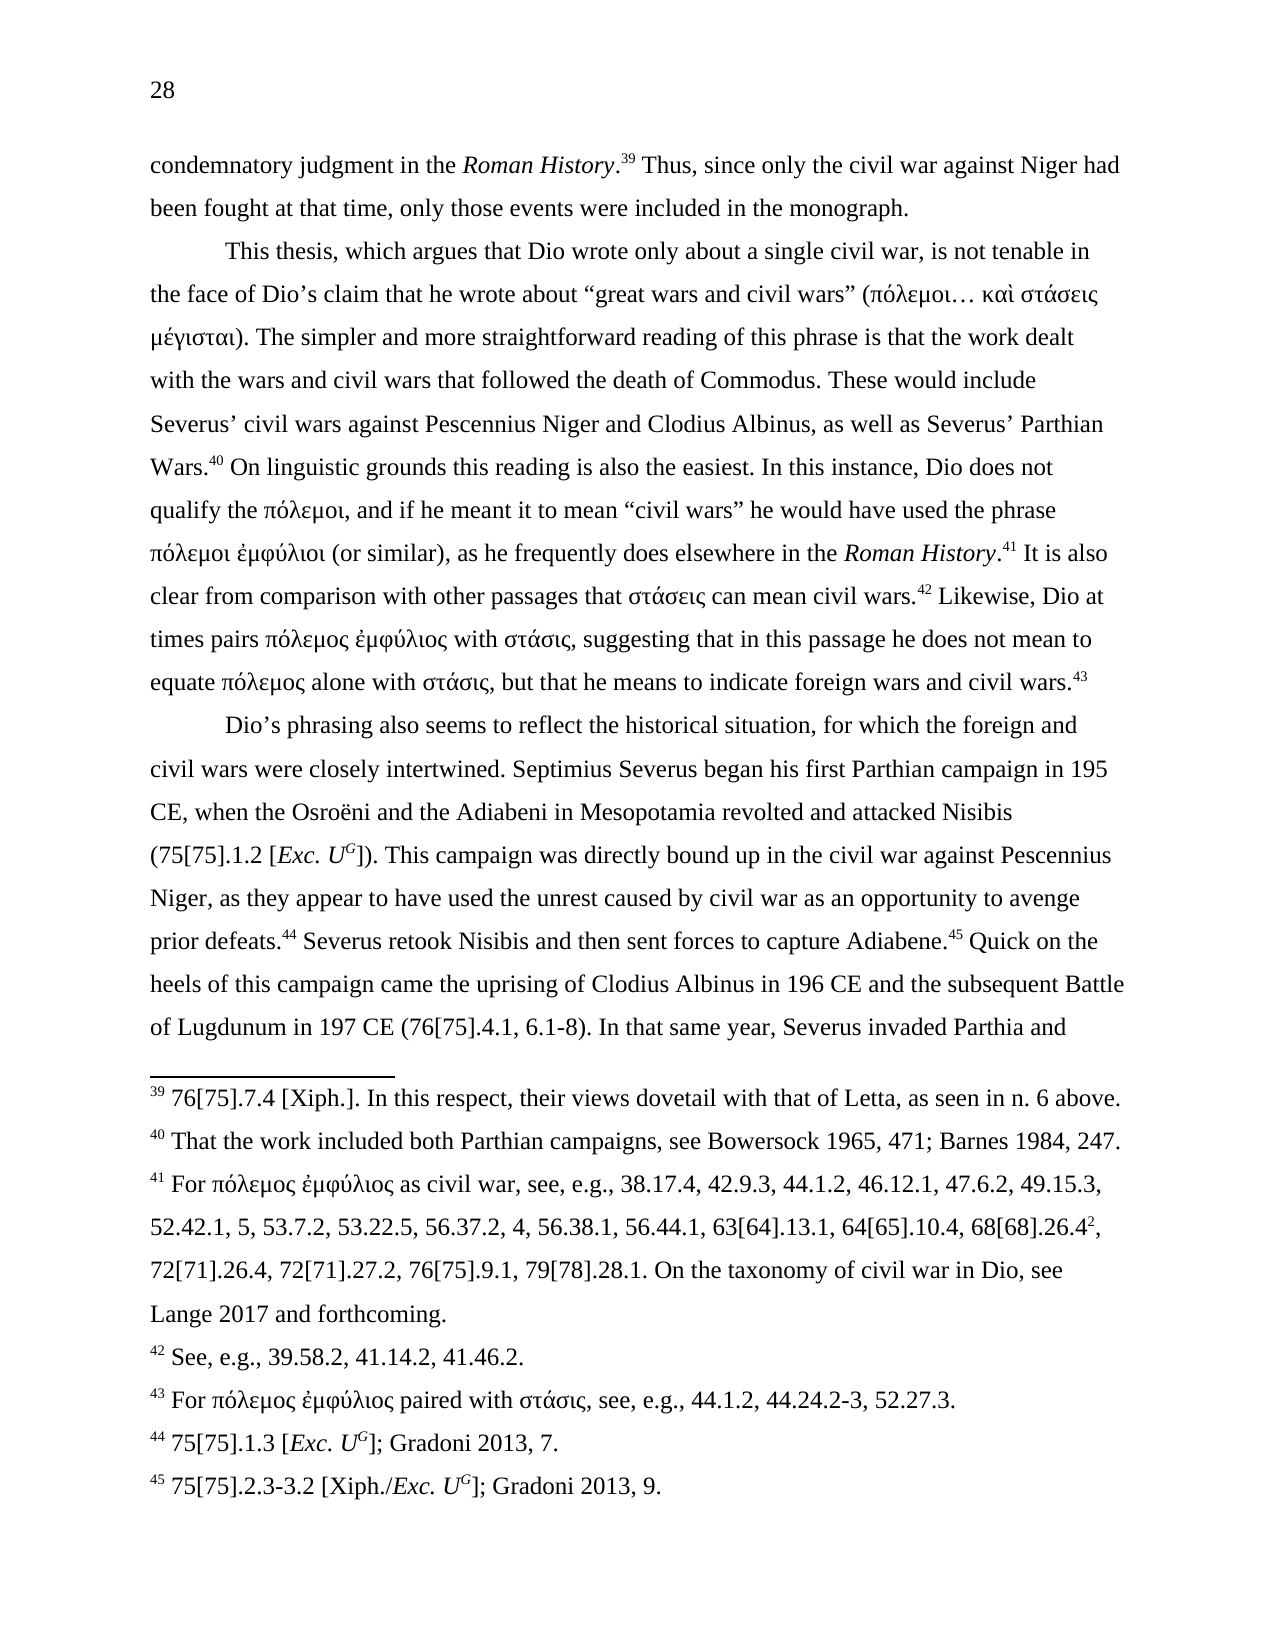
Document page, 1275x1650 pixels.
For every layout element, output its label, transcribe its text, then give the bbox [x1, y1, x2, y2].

text This thesis, which argues that Dio wrote only about a single civil war, is not tenable in the face of Dio’s claim that he wrote about “great wars and civil wars” (πόλεμοι… καὶ στάσεις μέγισται). The simpler and more straightforward reading of this phrase is that the work dealt with the wars and civil wars that followed the death of Commodus. These would include Severus’ civil wars against Pescennius Niger and Clodius Albinus, as well as Severus’ Parthian Wars. On linguistic grounds this reading is also the easiest. In this instance, Dio does not qualify the πόλεμοι, and if he meant it to mean “civil wars” he would have used the phrase πόλεμοι ἐμφύλιοι (or similar), as he frequently does elsewhere in the Roman History. It is also clear from comparison with other passages that στάσεις can mean civil wars. Likewise, Dio at times pairs πόλεμος ἐμφύλιος with στάσις, suggesting that in this passage he does not mean to equate πόλεμος alone with στάσις, but that he means to indicate foreign wars and civil wars. [150, 236, 1125, 696]
text Dio’s phrasing also seems to reflect the historical situation, for which the foreign and civil wars were closely intertwined. Septimius Severus began his first Parthian campaign in 195 CE, when the Osroëni and the Adiabeni in Mesopotamia revolted and attacked Nisibis (75[75].1.2 [Exc. UG]). This campaign was directly bound up in the civil war against Pescennius Niger, as they appear to have used the unrest caused by civil war as an opportunity to avenge prior defeats. Severus retook Nisibis and then sent forces to capture Adiabene. Quick on the heels of this campaign came the uprising of Clodius Albinus in 196 CE and the subsequent Battle of Lugdunum in 197 CE (76[75].4.1, 6.1-8). In that same year, Severus invaded Parthia and conducted a more extensive campaign than the earlier one, this time making a tripartite attack on the Seleucia and Ctesiphon, Mesopotamia, and Adiabene. [150, 711, 1125, 1041]
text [150, 150, 1125, 222]
